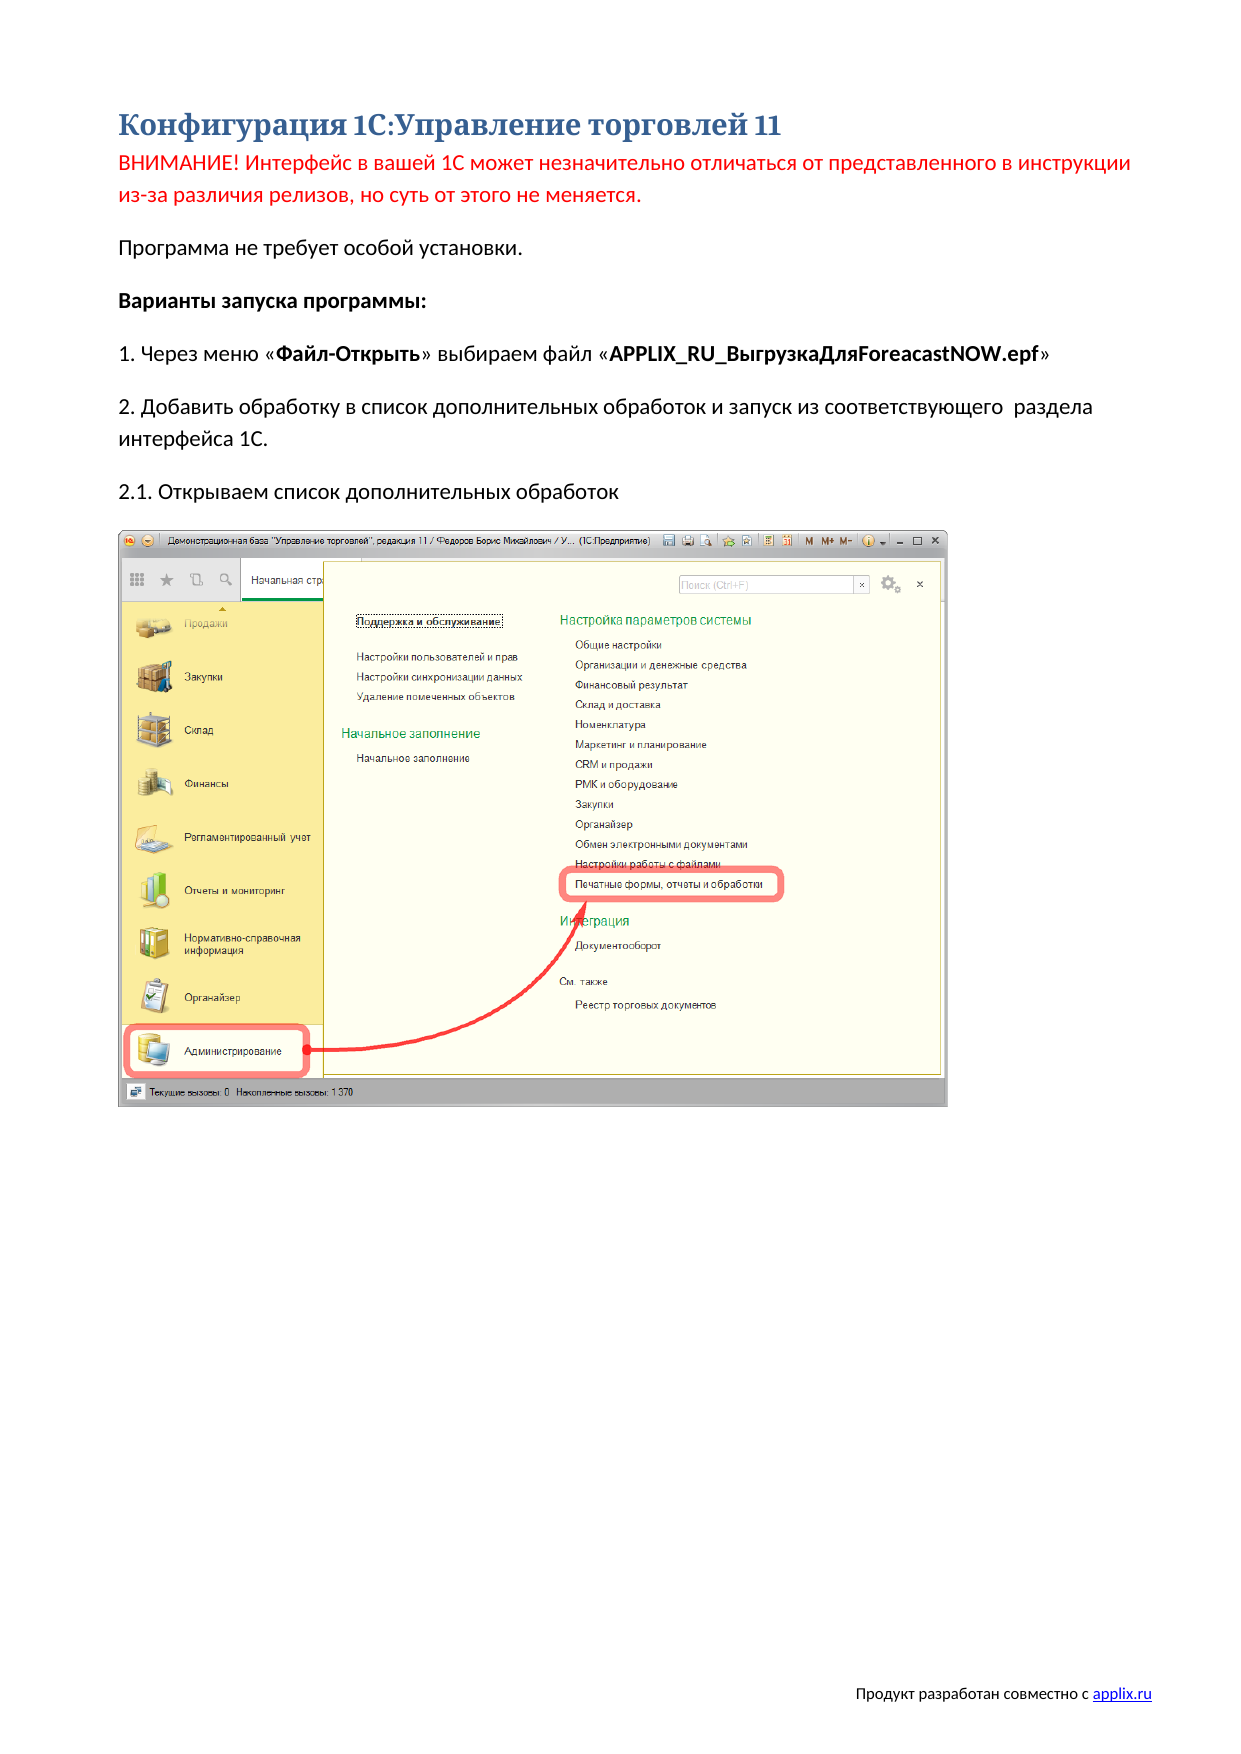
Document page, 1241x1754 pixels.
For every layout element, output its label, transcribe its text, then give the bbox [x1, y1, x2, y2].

text Варианты запуска программы: [118, 286, 1152, 314]
text Программа не требует особой установки. [118, 233, 1152, 261]
text 2. Добавить обработку в список дополнительных обработок и запуск из соответствующего раздела интерфейса 1С. [118, 392, 1152, 452]
picture [118, 530, 948, 1107]
subtitle Конфигурация 1С:Управление торговлей 11 [118, 109, 1152, 143]
text ВНИМАНИЕ! Интерфейс в вашей 1С может незначительно отличаться от представленного в инструкции из-за различия релизов, но суть от этого не меняется. [118, 148, 1152, 208]
text 2.1. Открываем список дополнительных обработок [118, 477, 1152, 505]
text 1. Через меню «Файл-Открыть» выбираем файл «APPLIX_RU_ВыгрузкаДляForeacastNOW.epf» [118, 339, 1152, 367]
